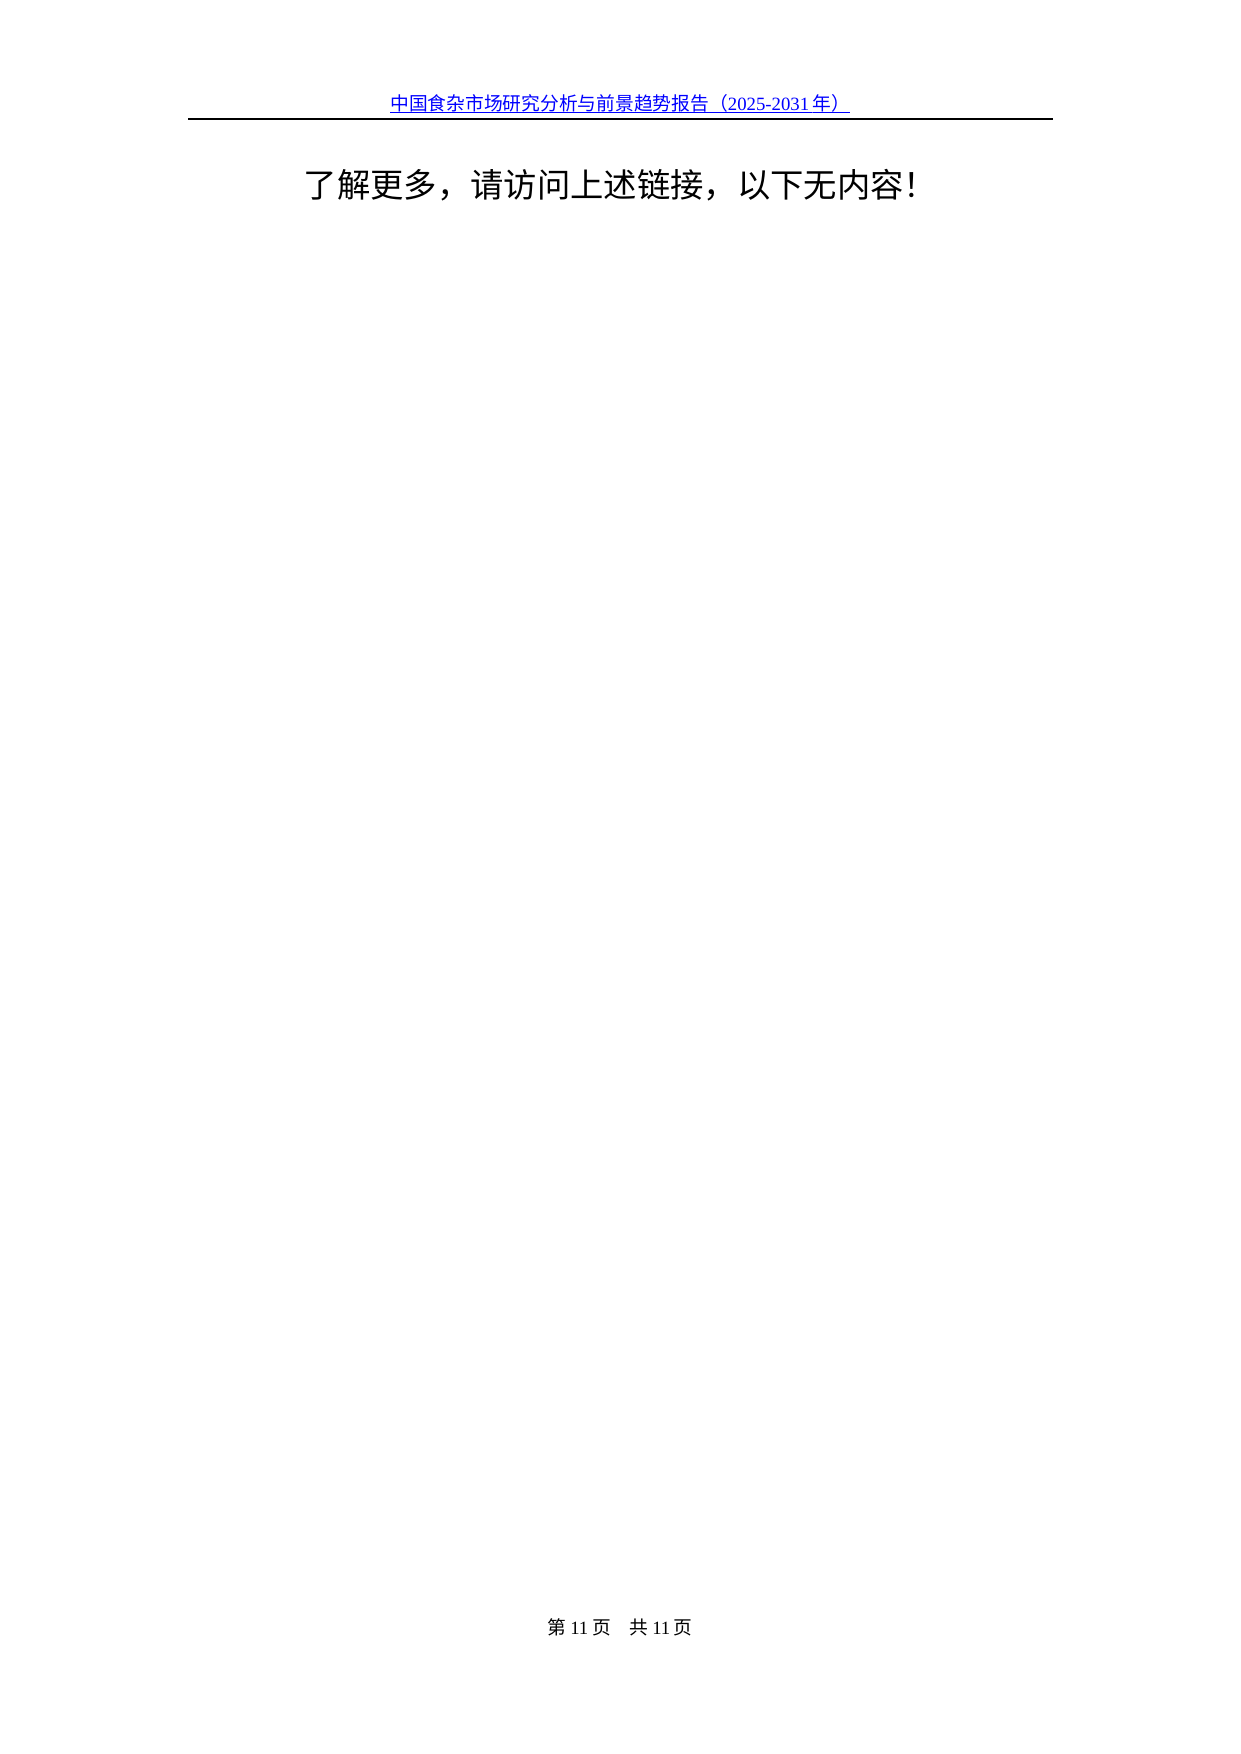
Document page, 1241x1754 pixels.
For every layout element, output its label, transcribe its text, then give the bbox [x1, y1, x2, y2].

title 了解更多，请访问上述链接，以下无内容！ [187, 150, 1053, 215]
